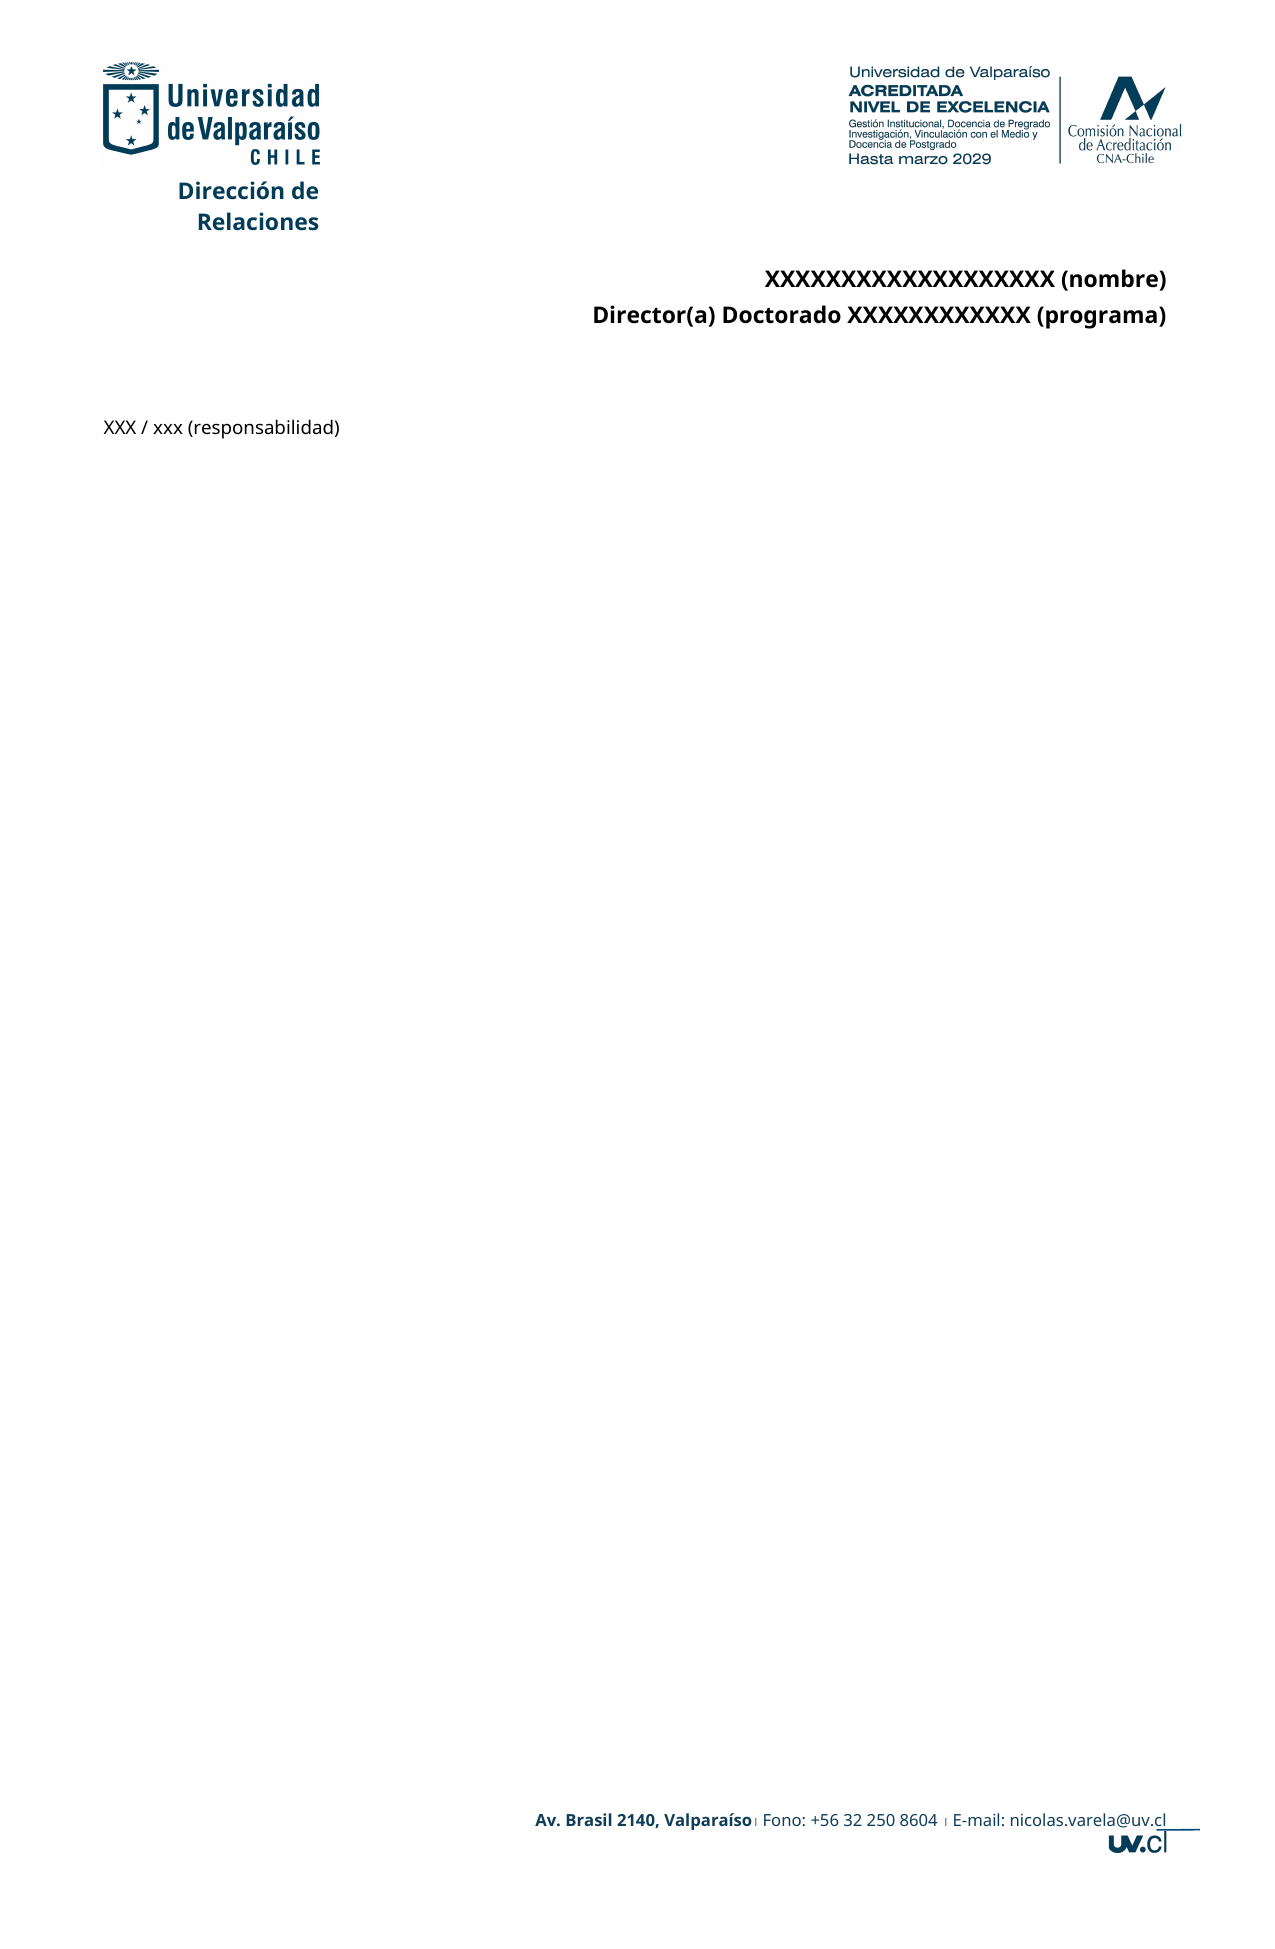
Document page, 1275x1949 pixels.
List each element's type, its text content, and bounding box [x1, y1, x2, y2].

picture [99, 60, 325, 167]
picture [845, 60, 1183, 167]
picture [1108, 1831, 1164, 1853]
text XXX / xxx (responsabilidad) [103, 414, 1166, 440]
text XXXXXXXXXXXXXXXXXXX (nombre) Director(a) Doctorado XXXXXXXXXXXX (programa) [103, 263, 1166, 330]
